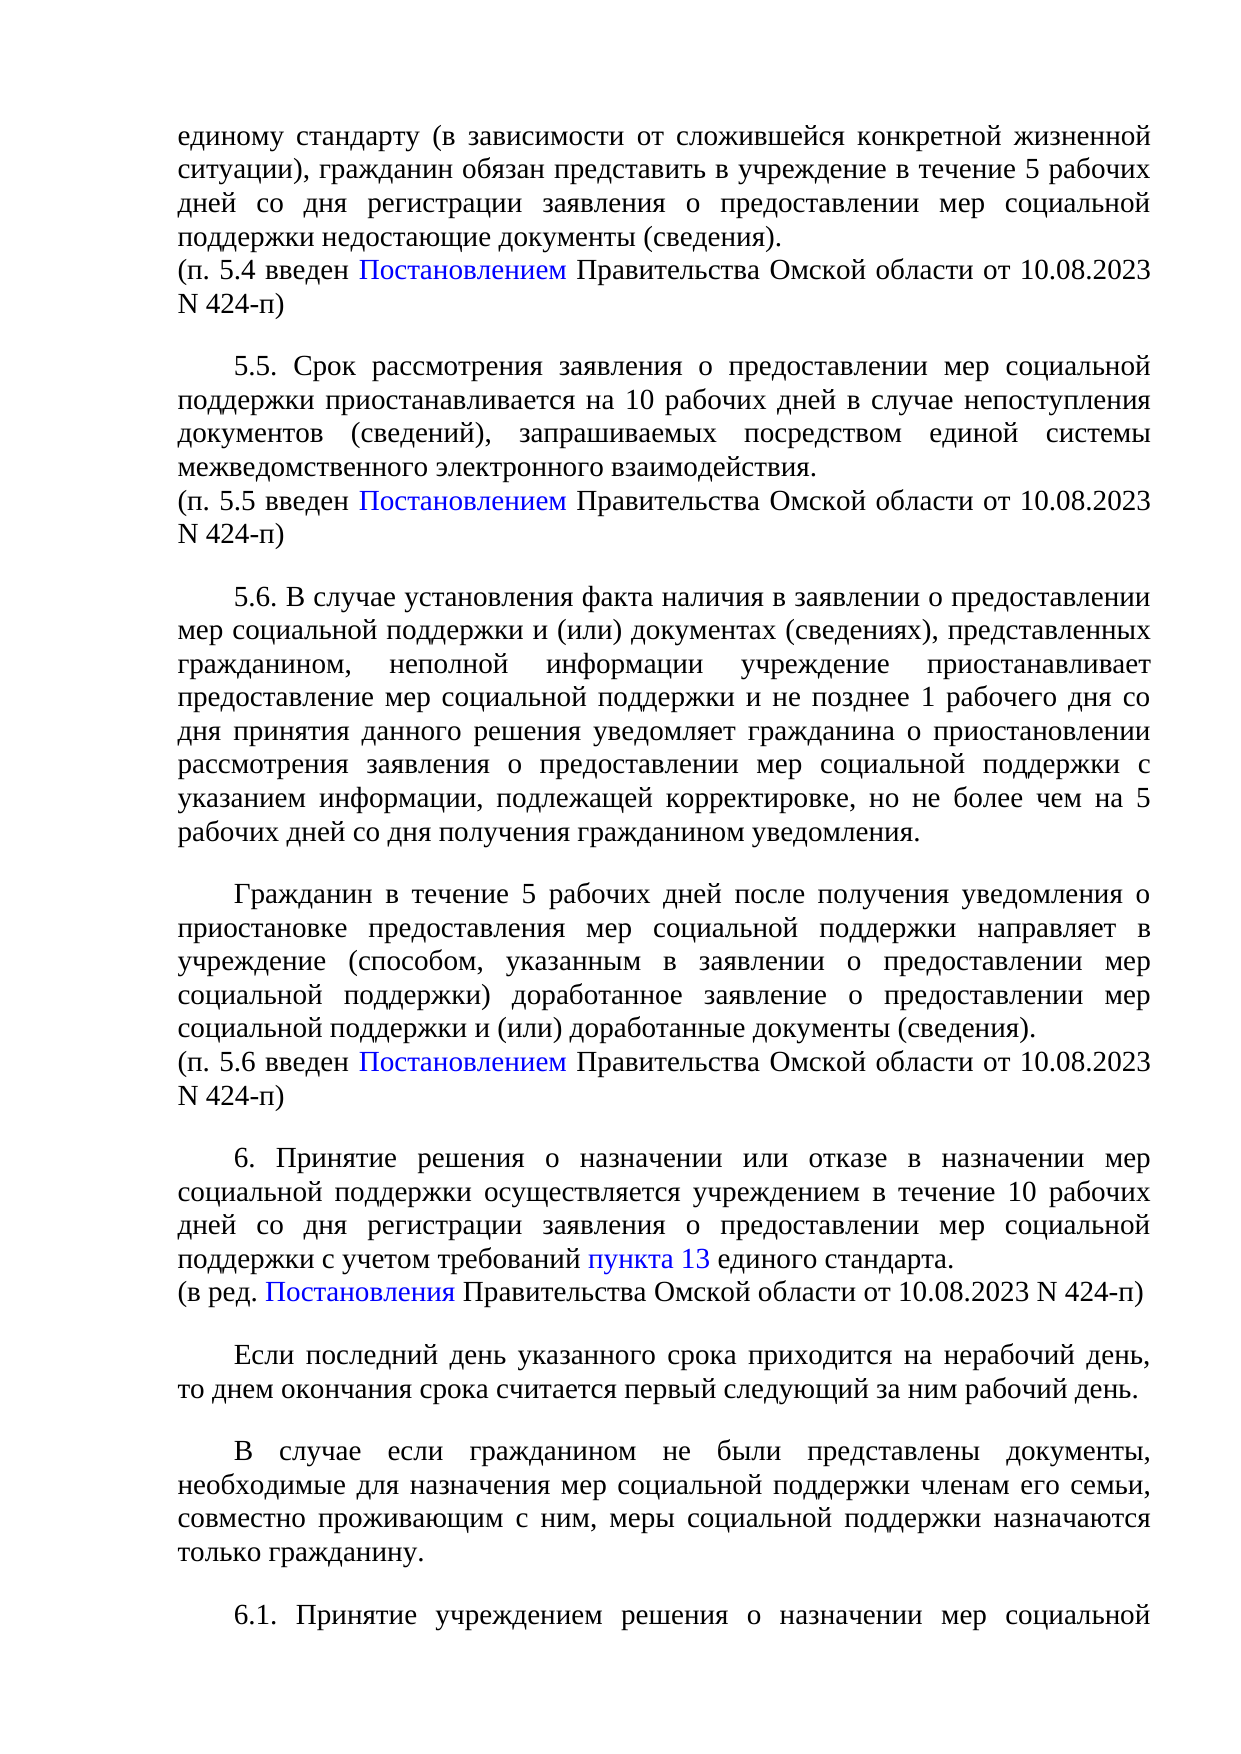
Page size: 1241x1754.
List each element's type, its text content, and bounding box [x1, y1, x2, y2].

text 5.6. В случае установления факта наличия в заявлении о предоставлении мер социальной поддержки и (или) документах (сведениях), представленных гражданином, неполной информации учреждение приостанавливает предоставление мер социальной поддержки и не позднее 1 рабочего дня со дня принятия данного решения уведомляет гражданина о приостановлении рассмотрения заявления о предоставлении мер социальной поддержки с указанием информации, подлежащей корректировке, но не более чем на 5 рабочих дней со дня получения гражданином уведомления. [177, 579, 1152, 847]
text (п. 5.4 введен Постановлением Правительства Омской области от 10.08.2023 N 424-п) [177, 252, 1152, 319]
text Гражданин в течение 5 рабочих дней после получения уведомления о приостановке предоставления мер социальной поддержки направляет в учреждение (способом, указанным в заявлении о предоставлении мер социальной поддержки) доработанное заявление о предоставлении мер социальной поддержки и (или) доработанные документы (сведения). [177, 876, 1152, 1044]
text Если последний день указанного срока приходится на нерабочий день, то днем окончания срока считается первый следующий за ним рабочий день. [177, 1337, 1152, 1404]
text (п. 5.5 введен Постановлением Правительства Омской области от 10.08.2023 N 424-п) [177, 483, 1152, 550]
text (п. 5.6 введен Постановлением Правительства Омской области от 10.08.2023 N 424-п) [177, 1044, 1152, 1111]
text 6. Принятие решения о назначении или отказе в назначении мер социальной поддержки осуществляется учреждением в течение 10 рабочих дней со дня регистрации заявления о предоставлении мер социальной поддержки с учетом требований пункта 13 единого стандарта. [177, 1140, 1152, 1274]
text 5.5. Срок рассмотрения заявления о предоставлении мер социальной поддержки приостанавливается на 10 рабочих дней в случае непоступления документов (сведений), запрашиваемых посредством единой системы межведомственного электронного взаимодействия. [177, 348, 1152, 483]
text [177, 118, 1152, 252]
text В случае если гражданином не были представлены документы, необходимые для назначения мер социальной поддержки членам его семьи, совместно проживающим с ним, меры социальной поддержки назначаются только гражданину. [177, 1433, 1152, 1568]
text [177, 1597, 1152, 1630]
text (в ред. Постановления Правительства Омской области от 10.08.2023 N 424-п) [177, 1274, 1152, 1308]
